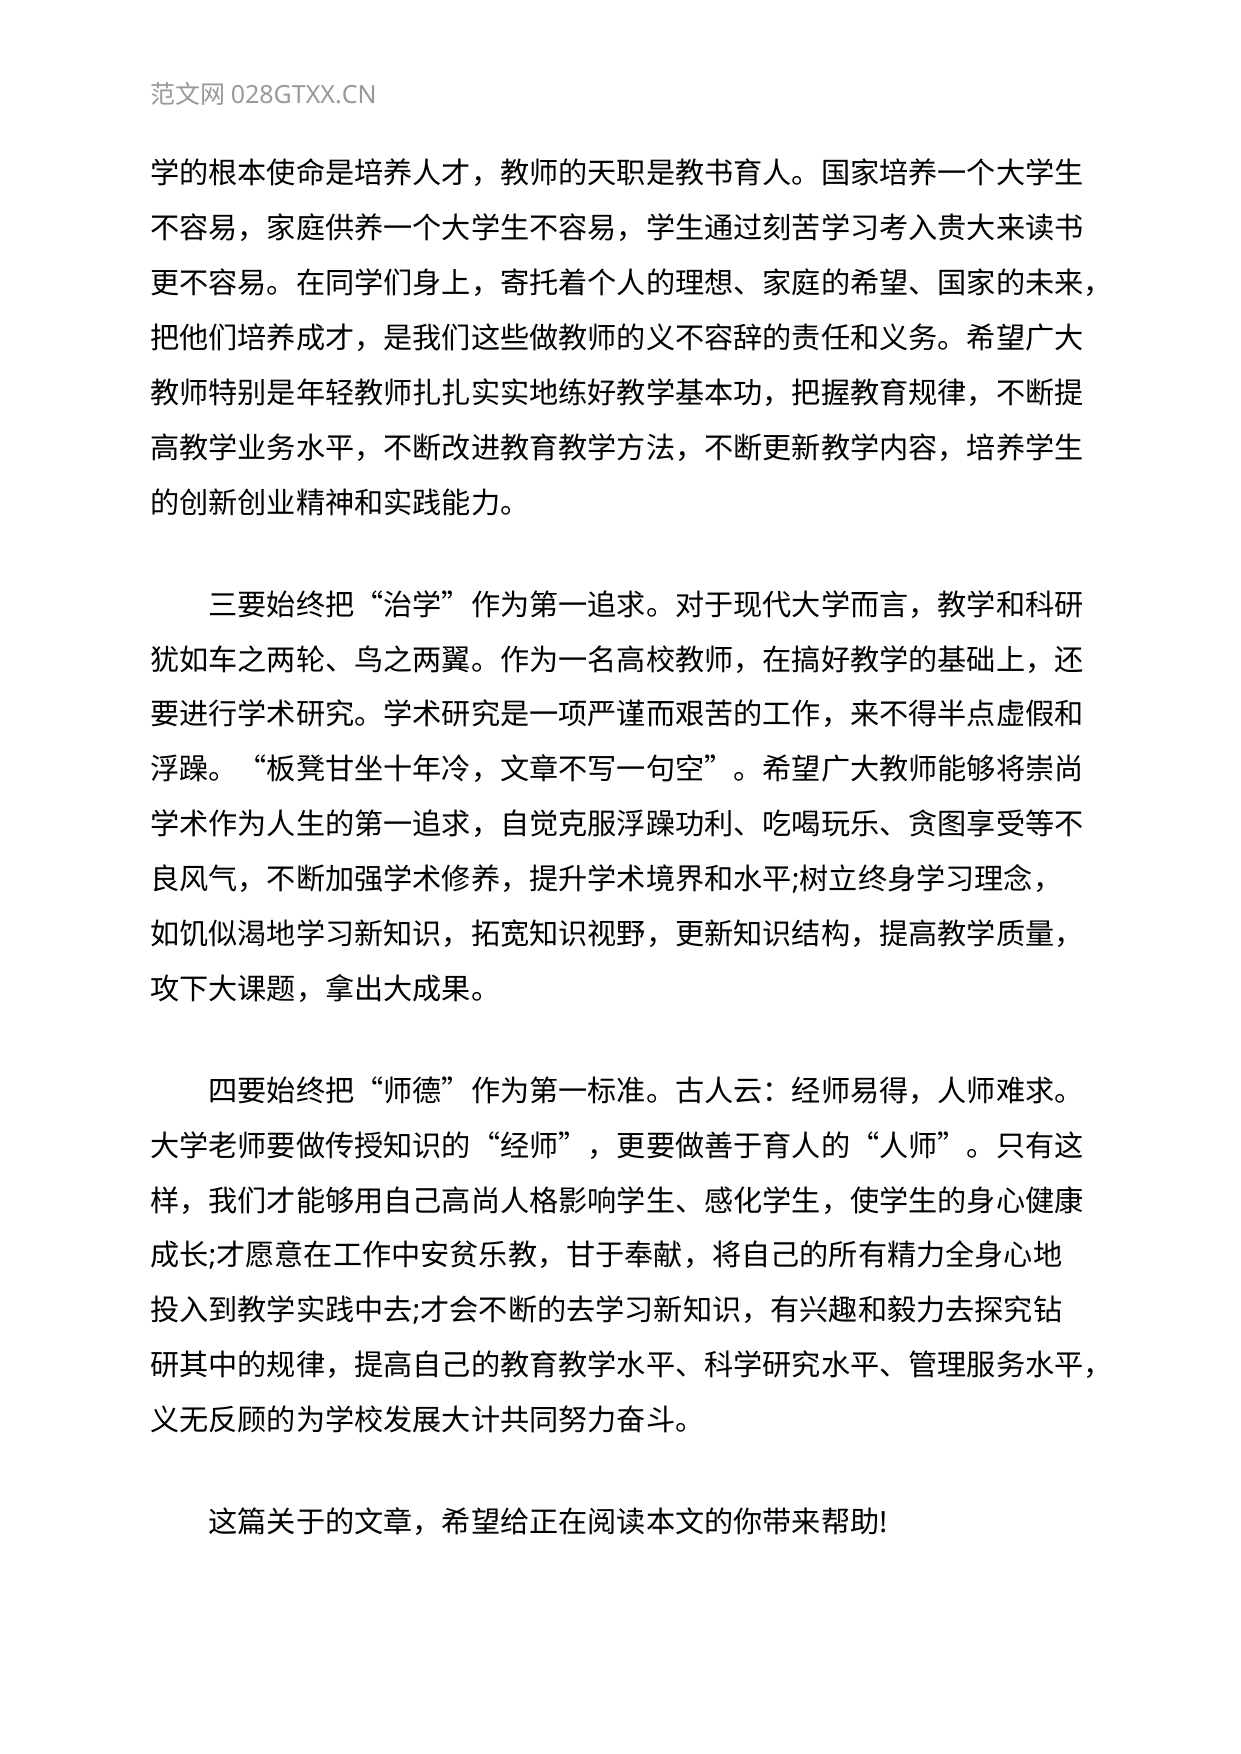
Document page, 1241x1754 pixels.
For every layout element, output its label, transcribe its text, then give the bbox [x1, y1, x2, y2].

text 这篇关于的文章，希望给正在阅读本文的你带来帮助! [150, 1499, 1090, 1541]
text 三要始终把“治学”作为第一追求。对于现代大学而言，教学和科研犹如车之两轮、鸟之两翼。作为一名高校教师，在搞好教学的基础上，还要进行学术研究。学术研究是一项严谨而艰苦的工作，来不得半点虚假和浮躁。“板凳甘坐十年冷，文章不写一句空”。希望广大教师能够将崇尚学术作为人生的第一追求，自觉克服浮躁功利、吃喝玩乐、贪图享受等不良风气，不断加强学术修养，提升学术境界和水平;树立终身学习理念，如饥似渴地学习新知识，拓宽知识视野，更新知识结构，提高教学质量，攻下大课题，拿出大成果。 [150, 581, 1090, 1008]
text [150, 150, 1090, 522]
text 四要始终把“师德”作为第一标准。古人云：经师易得，人师难求。大学老师要做传授知识的“经师”，更要做善于育人的“人师”。只有这样，我们才能够用自己高尚人格影响学生、感化学生，使学生的身心健康成长;才愿意在工作中安贫乐教，甘于奉献，将自己的所有精力全身心地投入到教学实践中去;才会不断的去学习新知识，有兴趣和毅力去探究钻研其中的规律，提高自己的教育教学水平、科学研究水平、管理服务水平，义无反顾的为学校发展大计共同努力奋斗。 [150, 1067, 1090, 1439]
